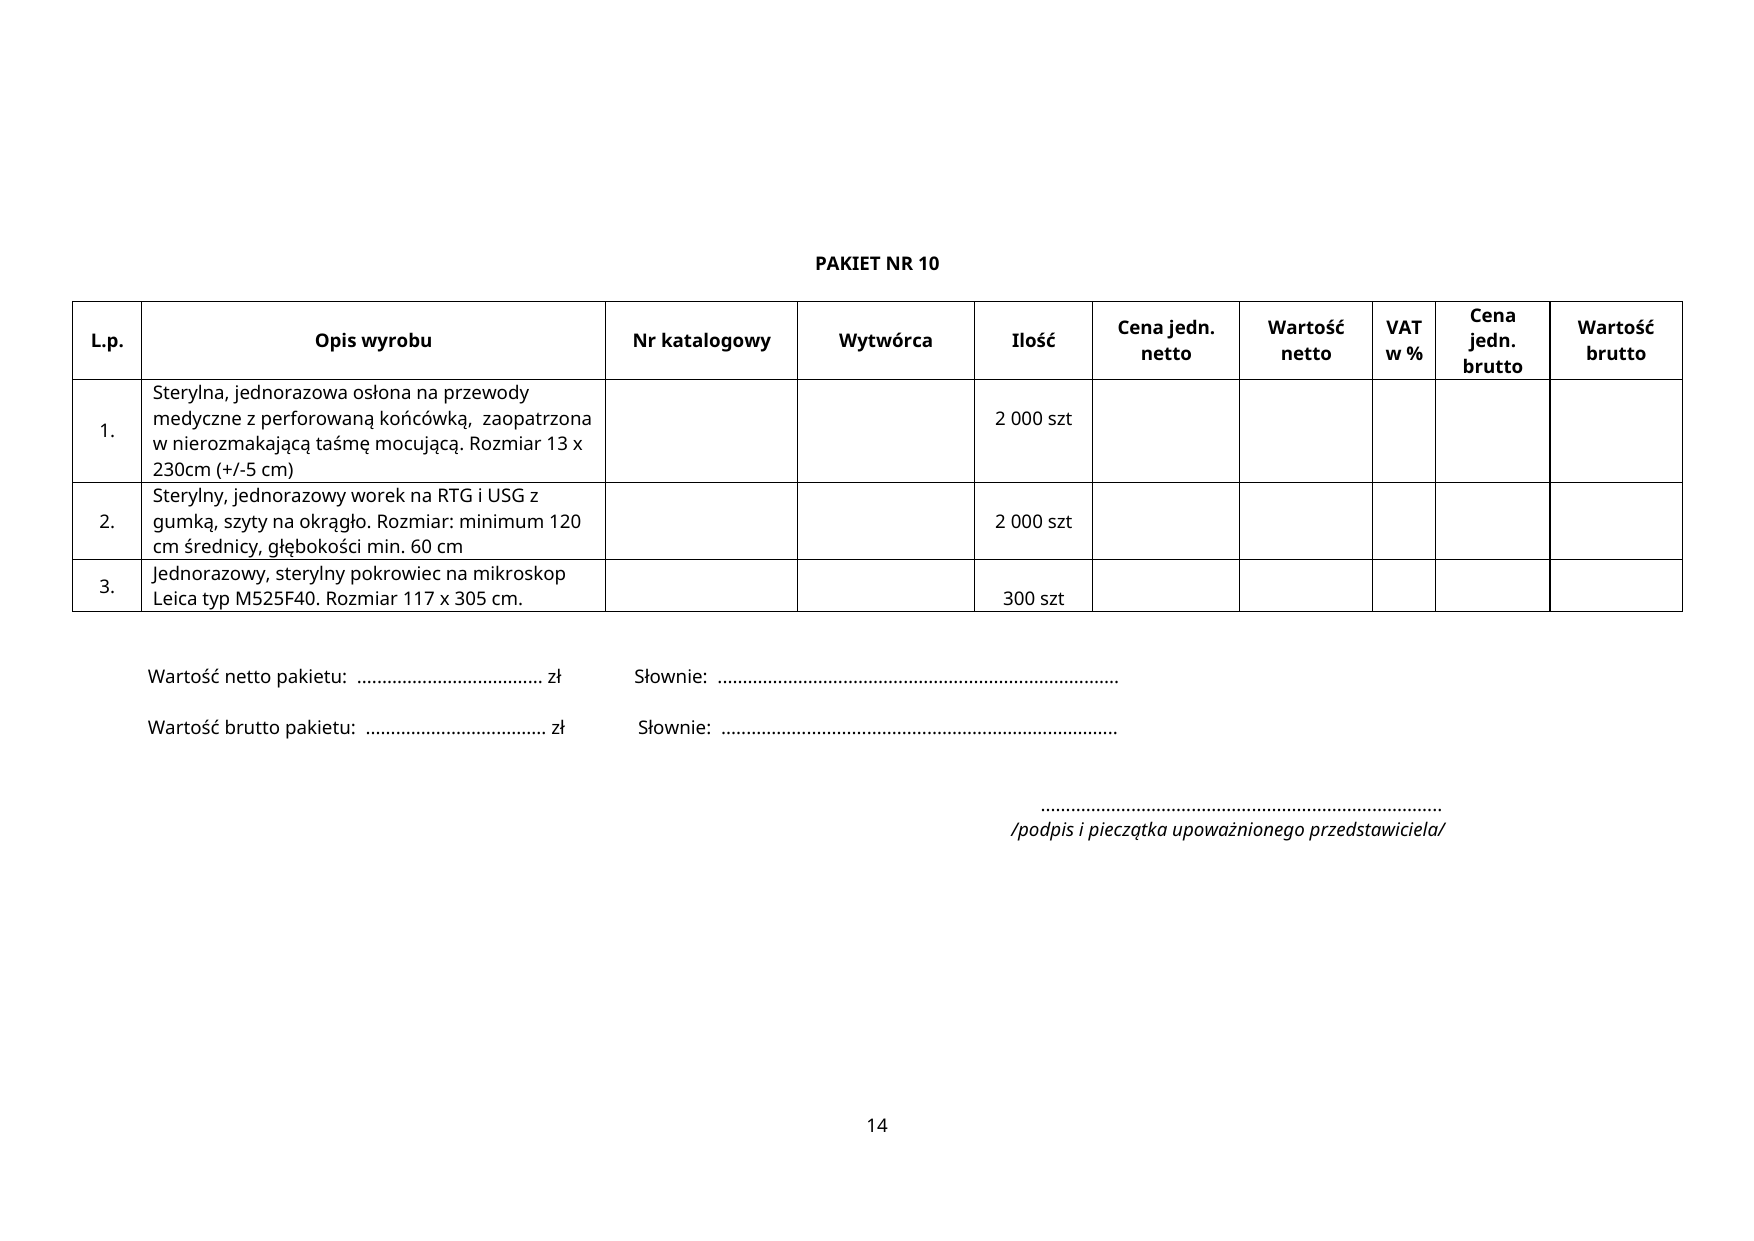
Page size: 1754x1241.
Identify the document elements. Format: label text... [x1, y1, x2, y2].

text PAKIET NR 10 [148, 250, 1606, 275]
table_cell [1373, 560, 1435, 611]
table_cell [1436, 560, 1549, 611]
table_header Cena jedn. netto [1093, 302, 1239, 378]
table_header L.p. [73, 302, 141, 378]
table_cell [1240, 560, 1372, 611]
table_header Wartość netto [1240, 302, 1372, 378]
table_header Nr katalogowy [606, 302, 797, 378]
table_cell [1551, 560, 1682, 611]
table_cell Jednorazowy, sterylny pokrowiec na mikroskop Leica typ M525F40. Rozmiar 117 x 305 cm. [142, 560, 605, 611]
table_cell 2. [73, 483, 141, 559]
text /podpis i pieczątka upoważnionego przedstawiciela/ [148, 816, 1606, 842]
table_cell [1093, 560, 1239, 611]
table_cell [798, 560, 974, 611]
table_cell [1240, 483, 1372, 559]
table_cell [1373, 380, 1435, 482]
table_cell 3. [73, 560, 141, 611]
table_header Cena jedn. brutto [1436, 302, 1549, 378]
text Wartość brutto pakietu: .................................... zł Słownie: ............................................................................... [148, 714, 1606, 740]
table_cell [1240, 380, 1372, 482]
text ................................................................................ [148, 791, 1606, 816]
table_cell 1. [73, 380, 141, 482]
table_header Opis wyrobu [142, 302, 605, 378]
table_header VAT w % [1373, 302, 1435, 378]
table_cell [798, 380, 974, 482]
table_header Ilość [975, 302, 1092, 378]
table_header Wartość brutto [1551, 302, 1682, 378]
table_cell [606, 483, 797, 559]
table_cell [1373, 483, 1435, 559]
table_cell [1551, 483, 1682, 559]
table_cell 2 000 szt [975, 380, 1092, 482]
table_cell [1551, 380, 1682, 482]
table_cell Sterylny, jednorazowy worek na RTG i USG z gumką, szyty na okrągło. Rozmiar: minimum 120 cm średnicy, głębokości min. 60 cm [142, 483, 605, 559]
table_cell [1436, 380, 1549, 482]
text Wartość netto pakietu: ..................................... zł Słownie: ................................................................................ [148, 663, 1606, 689]
table_header Wytwórca [798, 302, 974, 378]
table_cell [606, 380, 797, 482]
table_cell [1436, 483, 1549, 559]
table_cell [1093, 380, 1239, 482]
table_cell [798, 483, 974, 559]
table_cell 300 szt [975, 560, 1092, 611]
table_cell Sterylna, jednorazowa osłona na przewody medyczne z perforowaną końcówką, zaopatrzona w nierozmakającą taśmę mocującą. Rozmiar 13 x 230cm (+/-5 cm) [142, 380, 605, 482]
table_cell [1093, 483, 1239, 559]
table_cell [606, 560, 797, 611]
table_cell 2 000 szt [975, 483, 1092, 559]
